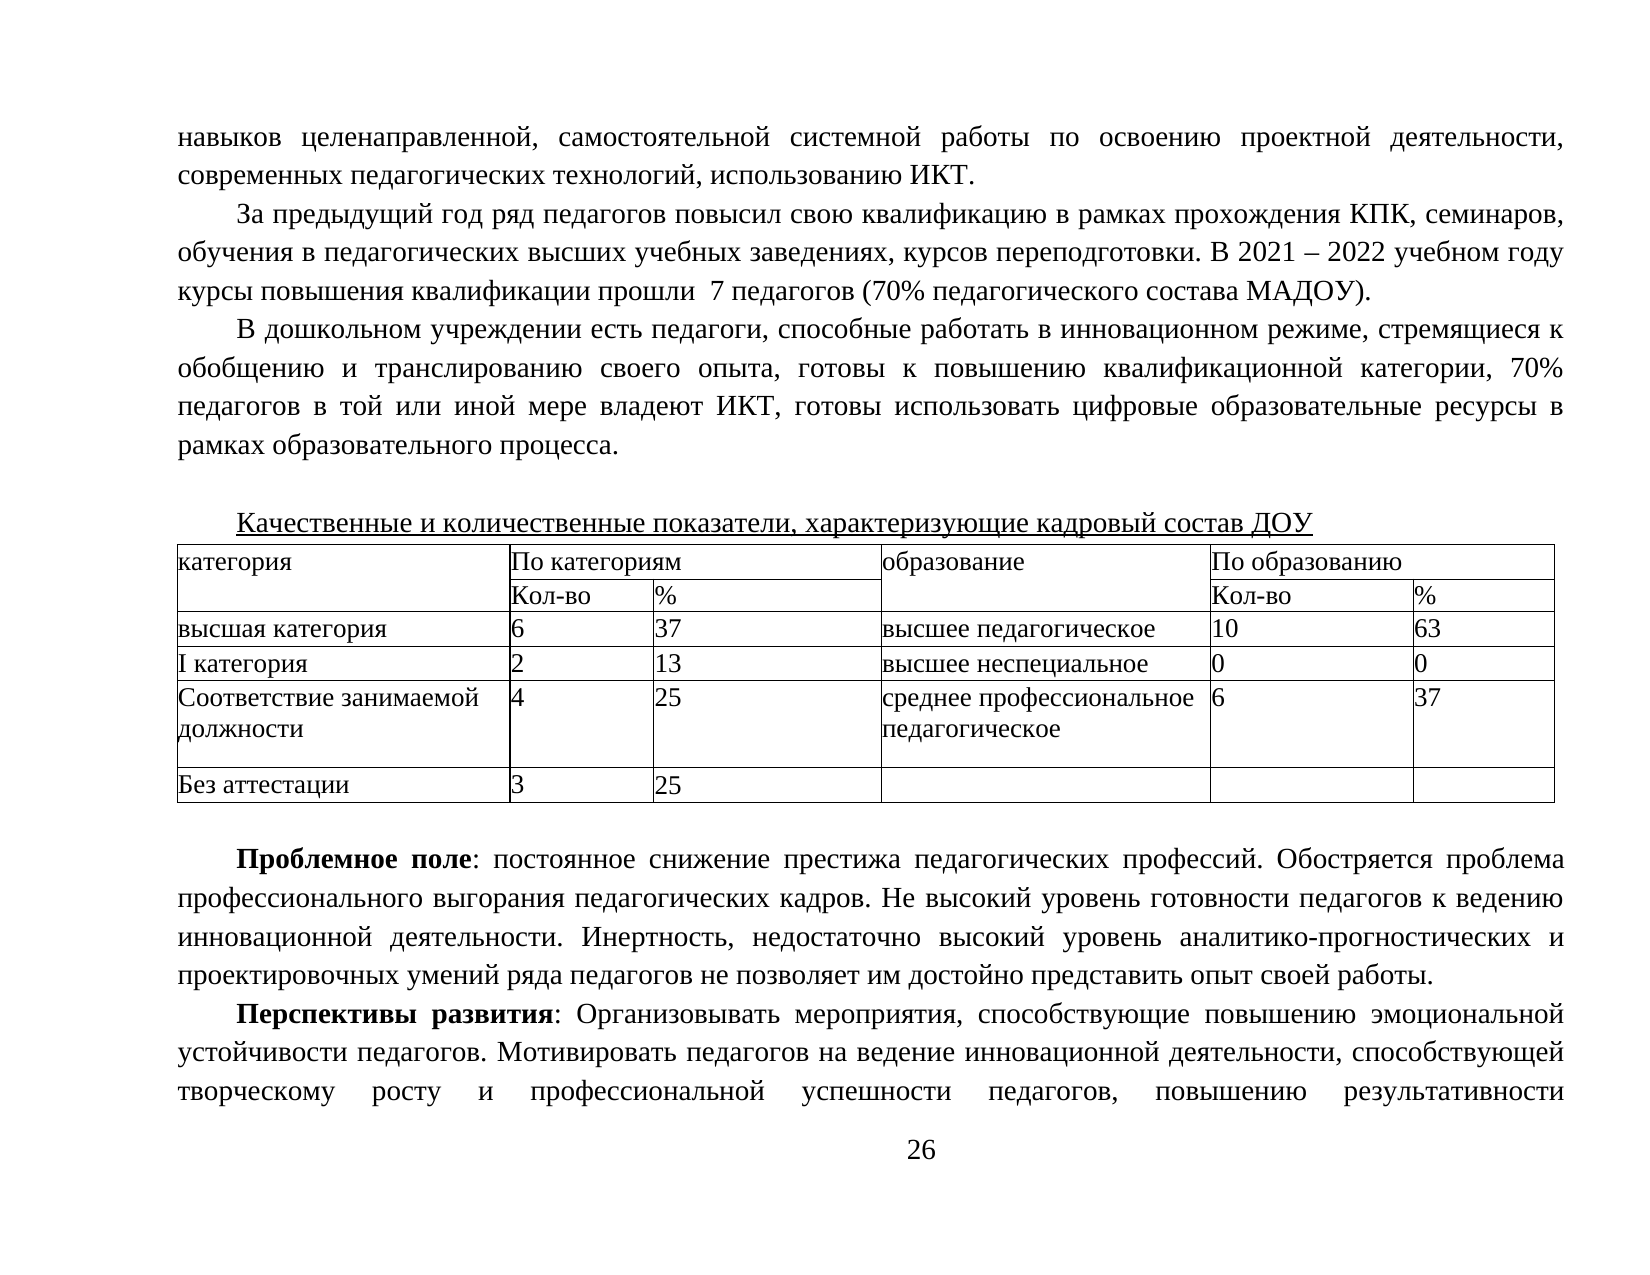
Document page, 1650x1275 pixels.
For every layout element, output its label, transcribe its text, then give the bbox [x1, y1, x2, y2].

text В дошкольном учреждении есть педагоги, способные работать в инновационном режиме, стремящиеся к обобщению и транслированию своего опыта, готовы к повышению квалификационной категории, 70% педагогов в той или иной мере владеют ИКТ, готовы использовать цифровые образовательные ресурсы в рамках образовательного процесса. [177, 311, 1565, 461]
text За предыдущий год ряд педагогов повысил свою квалификацию в рамках прохождения КПК, семинаров, обучения в педагогических высших учебных заведениях, курсов переподготовки. В 2021 – 2022 учебном году курсы повышения квалификации прошли 7 педагогов (70% педагогического состава МАДОУ). [177, 196, 1565, 306]
table_cell [1414, 768, 1554, 802]
table_cell 10 [1211, 612, 1413, 646]
table_cell [1211, 768, 1413, 802]
table_cell 25 [654, 768, 881, 802]
table_cell 0 [1414, 647, 1554, 680]
table_cell 6 [511, 612, 653, 646]
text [177, 119, 1565, 191]
table_header По образованию [1211, 545, 1554, 578]
table_cell высшее педагогическое [882, 612, 1210, 646]
table_cell среднее профессиональное педагогическое [882, 681, 1210, 767]
table_cell 2 [511, 647, 653, 680]
table_cell высшее неспециальное [882, 647, 1210, 680]
text Проблемное поле: постоянное снижение престижа педагогических профессий. Обостряется проблема профессионального выгорания педагогических кадров. Не высокий уровень готовности педагогов к ведению инновационной деятельности. Инертность, недостаточно высокий уровень аналитико-прогностических и проектировочных умений ряда педагогов не позволяет им достойно представить опыт своей работы. [177, 842, 1565, 991]
table_cell Соответствие занимаемой должности [178, 681, 509, 767]
table_cell 63 [1414, 612, 1554, 646]
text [177, 996, 1565, 1106]
table_cell Кол-во [511, 580, 653, 611]
table_cell [882, 768, 1210, 802]
table_cell 13 [654, 647, 881, 680]
table_header образование [882, 545, 1210, 611]
table_cell 6 [1211, 681, 1413, 767]
table_cell Без аттестации [178, 768, 509, 802]
table_cell 0 [1211, 647, 1413, 680]
table_header По категориям [511, 545, 881, 578]
table_header категория [178, 545, 509, 611]
table_cell % [1414, 580, 1554, 611]
table_cell % [654, 580, 881, 611]
table_cell 4 [511, 681, 653, 767]
table_cell 37 [654, 612, 881, 646]
table_cell 25 [654, 681, 881, 767]
table_cell 37 [1414, 681, 1554, 767]
table_cell I категория [178, 647, 509, 680]
table_cell Кол-во [1211, 580, 1413, 611]
table_cell высшая категория [178, 612, 509, 646]
table_cell 3 [511, 768, 653, 802]
text Качественные и количественные показатели, характеризующие кадровый состав ДОУ [177, 505, 1565, 538]
